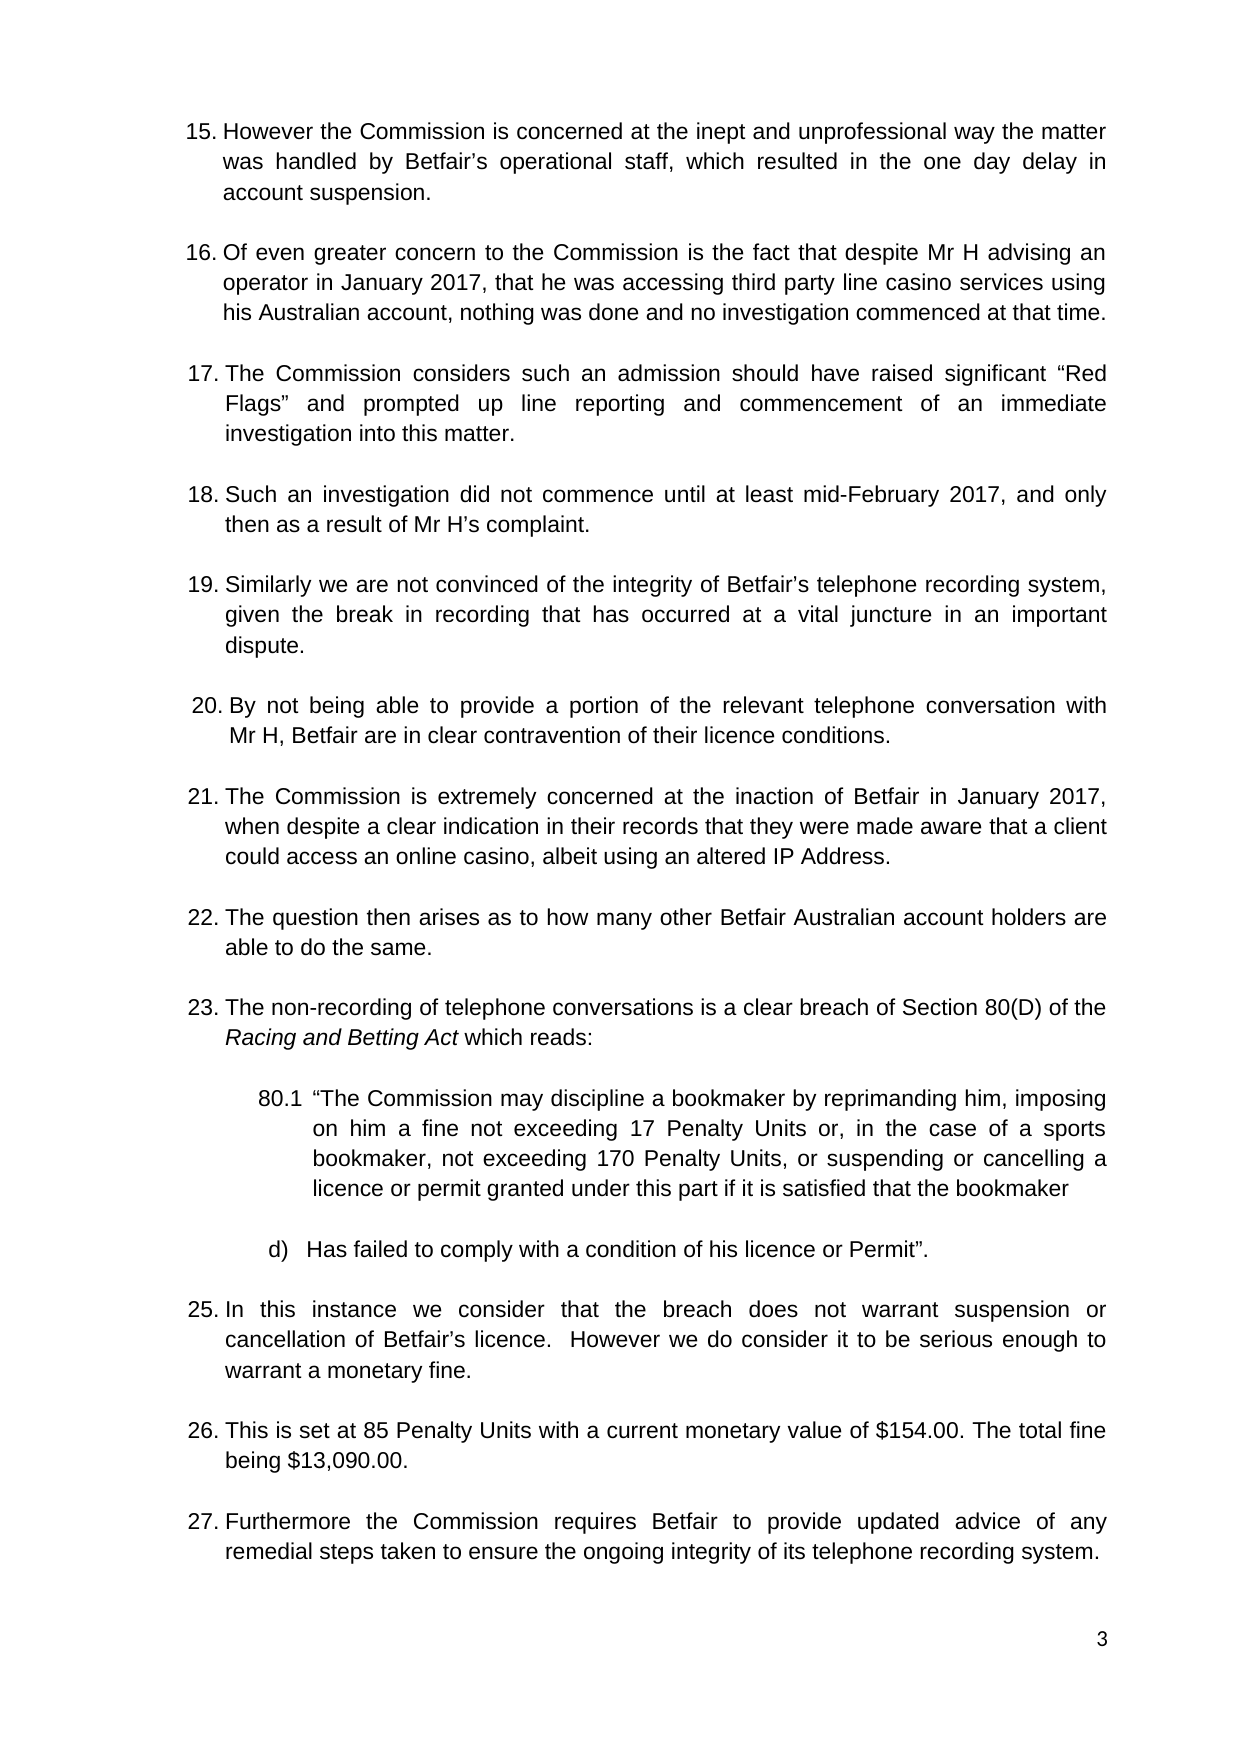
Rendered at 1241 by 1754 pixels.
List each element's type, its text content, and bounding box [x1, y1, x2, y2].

list By not being able to provide a portion of the relevant telephone conversation with Mr H, Betfair are in clear contravention of their licence conditions. [191, 692, 1107, 749]
list Such an investigation did not commence until at least mid-February 2017, and only then as a result of Mr H’s complaint. [187, 481, 1107, 537]
list Similarly we are not convinced of the integrity of Betfair’s telephone recording system, given the break in recording that has occurred at a vital juncture in an important dispute. [187, 571, 1107, 658]
list The Commission is extremely concerned at the inaction of Betfair in January 2017, when despite a clear indication in their records that they were made aware that a client could access an online casino, albeit using an altered IP Address. [187, 783, 1107, 869]
list Has failed to comply with a condition of his licence or Permit”. [225, 1236, 1107, 1262]
list The question then arises as to how many other Betfair Australian account holders are able to do the same. [187, 903, 1107, 960]
list In this instance we consider that the breach does not warrant suspension or cancellation of Betfair’s licence. However we do consider it to be serious enough to warrant a monetary fine. [187, 1296, 1107, 1383]
list The Commission considers such an admission should have raised significant “Red Flags” and prompted up line reporting and commencement of an immediate investigation into this matter. [187, 360, 1107, 447]
list The non-recording of telephone conversations is a clear breach of Section 80(D) of the Racing and Betting Act which reads: [187, 994, 1107, 1051]
list Furthermore the Commission requires Betfair to provide updated advice of any remedial steps taken to ensure the ongoing integrity of its telephone recording system. [187, 1508, 1107, 1564]
text 80.1 “The Commission may discipline a bookmaker by reprimanding him, imposing on him a fine not exceeding 17 Penalty Units or, in the case of a sports bookmaker, not exceeding 170 Penalty Units, or suspending or cancelling a licence or permit granted under this part if it is satisfied that the bookmaker [239, 1085, 1107, 1202]
list However the Commission is concerned at the inept and unprofessional way the matter was handled by Betfair’s operational staff, which resulted in the one day delay in account suspension. [185, 118, 1107, 205]
list Of even greater concern to the Commission is the fact that despite Mr H advising an operator in January 2017, that he was accessing third party line casino services using his Australian account, nothing was done and no investigation commenced at that time. [185, 239, 1107, 326]
list This is set at 85 Penalty Units with a current monetary value of $154.00. The total fine being $13,090.00. [187, 1417, 1107, 1474]
